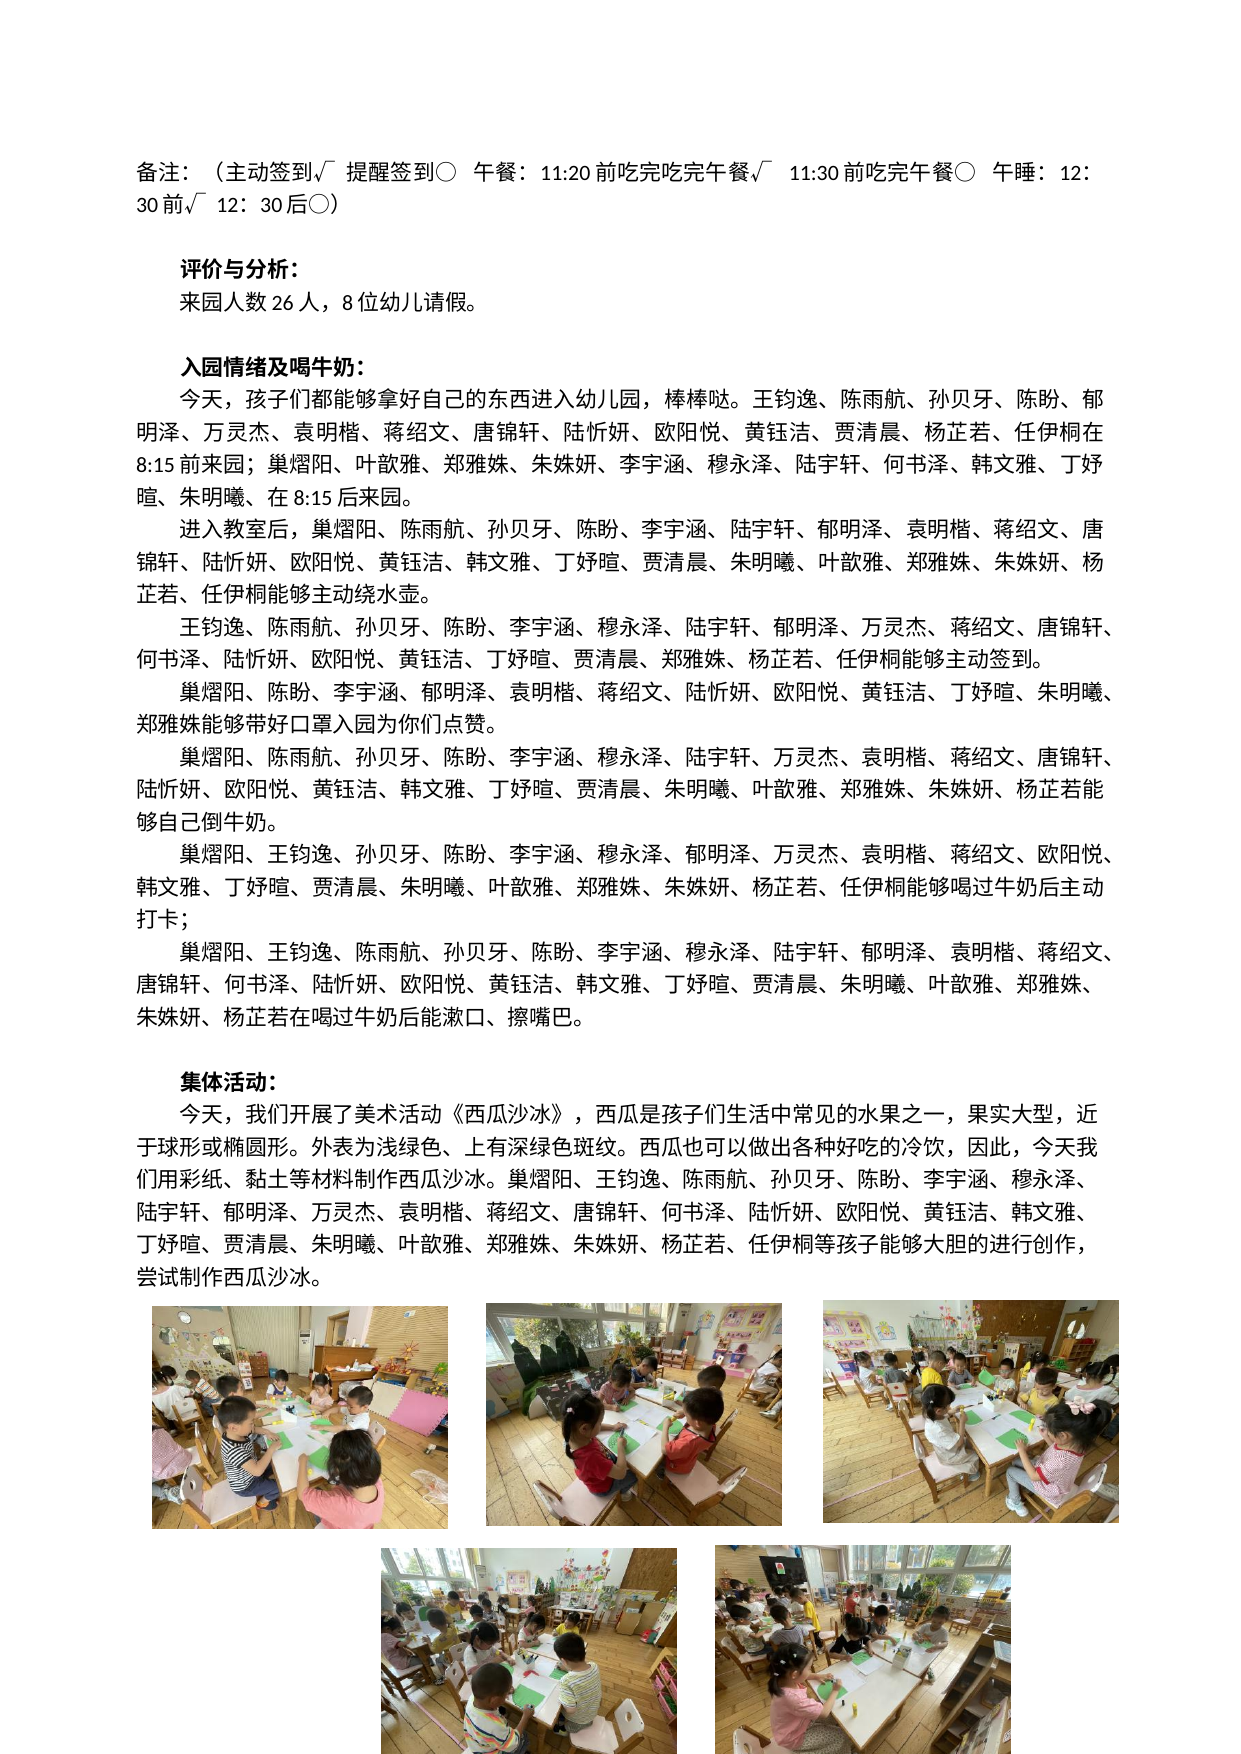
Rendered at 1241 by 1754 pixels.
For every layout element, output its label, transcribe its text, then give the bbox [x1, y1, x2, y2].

text 入园情绪及喝牛奶： [136, 349, 1104, 382]
text 集体活动： [136, 1064, 1104, 1097]
text 进入教室后，巢熠阳、陈雨航、孙贝牙、陈盼、李宇涵、陆宇轩、郁明泽、袁明楷、蒋绍文、唐锦轩、陆忻妍、欧阳悦、黄钰洁、韩文雅、丁妤暄、贾清晨、朱明曦、叶歆雅、郑雅姝、朱姝妍、杨芷若、任伊桐能够主动绕水壶。 [136, 512, 1104, 609]
picture [152, 1306, 448, 1529]
text 来园人数26人，8位幼儿请假。 [136, 284, 1104, 317]
picture [486, 1303, 782, 1526]
picture [381, 1548, 677, 1754]
text 巢熠阳、王钧逸、孙贝牙、陈盼、李宇涵、穆永泽、郁明泽、万灵杰、袁明楷、蒋绍文、欧阳悦、韩文雅、丁妤暄、贾清晨、朱明曦、叶歆雅、郑雅姝、朱姝妍、杨芷若、任伊桐能够喝过牛奶后主动打卡； [136, 837, 1104, 934]
text 备注：（主动签到√ 提醒签到○ 午餐：11:20前吃完吃完午餐√ 11:30前吃完午餐○ 午睡：12：30前√ 12：30后○） [136, 154, 1104, 219]
text 王钧逸、陈雨航、孙贝牙、陈盼、李宇涵、穆永泽、陆宇轩、郁明泽、万灵杰、蒋绍文、唐锦轩、何书泽、陆忻妍、欧阳悦、黄钰洁、丁妤暄、贾清晨、郑雅姝、杨芷若、任伊桐能够主动签到。 [136, 609, 1104, 674]
picture [715, 1545, 1011, 1754]
text 巢熠阳、王钧逸、陈雨航、孙贝牙、陈盼、李宇涵、穆永泽、陆宇轩、郁明泽、袁明楷、蒋绍文、唐锦轩、何书泽、陆忻妍、欧阳悦、黄钰洁、韩文雅、丁妤暄、贾清晨、朱明曦、叶歆雅、郑雅姝、朱姝妍、杨芷若在喝过牛奶后能漱口、擦嘴巴。 [136, 934, 1104, 1032]
text 今天，孩子们都能够拿好自己的东西进入幼儿园，棒棒哒。王钧逸、陈雨航、孙贝牙、陈盼、郁明泽、万灵杰、袁明楷、蒋绍文、唐锦轩、陆忻妍、欧阳悦、黄钰洁、贾清晨、杨芷若、任伊桐在8:15前来园；巢熠阳、叶歆雅、郑雅姝、朱姝妍、李宇涵、穆永泽、陆宇轩、何书泽、韩文雅、丁妤暄、朱明曦、在8:15后来园。 [136, 382, 1104, 512]
text 评价与分析： [136, 252, 1104, 284]
text 巢熠阳、陈雨航、孙贝牙、陈盼、李宇涵、穆永泽、陆宇轩、万灵杰、袁明楷、蒋绍文、唐锦轩、陆忻妍、欧阳悦、黄钰洁、韩文雅、丁妤暄、贾清晨、朱明曦、叶歆雅、郑雅姝、朱姝妍、杨芷若能够自己倒牛奶。 [136, 739, 1104, 837]
picture [823, 1300, 1119, 1523]
text 巢熠阳、陈盼、李宇涵、郁明泽、袁明楷、蒋绍文、陆忻妍、欧阳悦、黄钰洁、丁妤暄、朱明曦、郑雅姝能够带好口罩入园为你们点赞。 [136, 674, 1104, 739]
text 今天，我们开展了美术活动《西瓜沙冰》，西瓜是孩子们生活中常见的水果之一，果实大型，近于球形或椭圆形。外表为浅绿色、上有深绿色斑纹。西瓜也可以做出各种好吃的冷饮，因此，今天我们用彩纸、黏土等材料制作西瓜沙冰。巢熠阳、王钧逸、陈雨航、孙贝牙、陈盼、李宇涵、穆永泽、陆宇轩、郁明泽、万灵杰、袁明楷、蒋绍文、唐锦轩、何书泽、陆忻妍、欧阳悦、黄钰洁、韩文雅、丁妤暄、贾清晨、朱明曦、叶歆雅、郑雅姝、朱姝妍、杨芷若、任伊桐等孩子能够大胆的进行创作，尝试制作西瓜沙冰。 [136, 1097, 1104, 1292]
